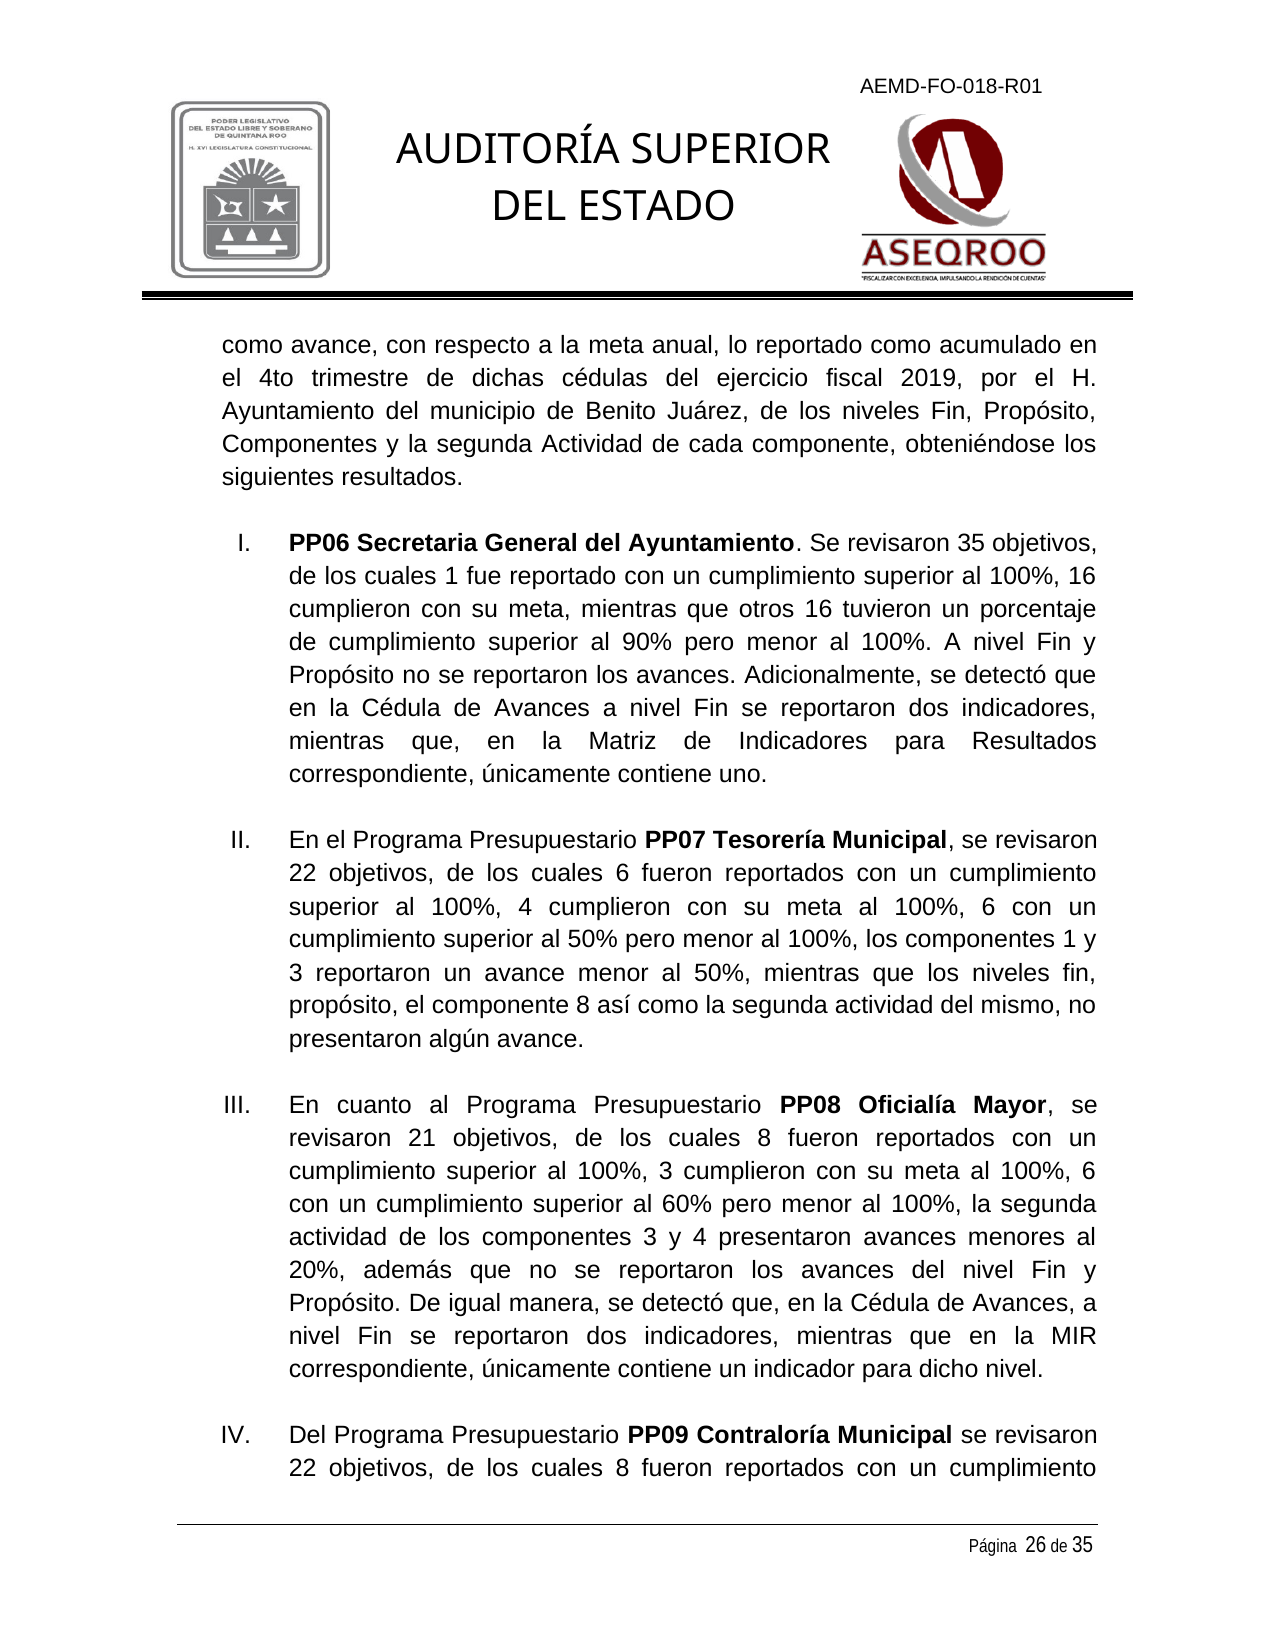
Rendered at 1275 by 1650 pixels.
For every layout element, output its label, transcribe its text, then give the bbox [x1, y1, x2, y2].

list En cuanto al Programa Presupuestario PP08 Oficialía Mayor, se revisaron 21 objetivos, de los cuales 8 fueron reportados con un cumplimiento superior al 100%, 3 cumplieron con su meta al 100%, 6 con un cumplimiento superior al 60% pero menor al 100%, la segunda actividad de los componentes 3 y 4 presentaron avances menores al 20%, además que no se reportaron los avances del nivel Fin y Propósito. De igual manera, se detectó que, en la Cédula de Avances, a nivel Fin se reportaron dos indicadores, mientras que en la MIR correspondiente, únicamente contiene un indicador para dicho nivel. [251, 1089, 1098, 1382]
list En el Programa Presupuestario PP07 Tesorería Municipal, se revisaron 22 objetivos, de los cuales 6 fueron reportados con un cumplimiento superior al 100%, 4 cumplieron con su meta al 100%, 6 con un cumplimiento superior al 50% pero menor al 100%, los componentes 1 y 3 reportaron un avance menor al 50%, mientras que los niveles fin, propósito, el componente 8 así como la segunda actividad del mismo, no presentaron algún avance. [251, 825, 1098, 1052]
picture [167, 98, 331, 279]
picture [861, 114, 1046, 281]
list PP06 Secretaria General del Ayuntamiento. Se revisaron 35 objetivos, de los cuales 1 fue reportado con un cumplimiento superior al 100%, 16 cumplieron con su meta, mientras que otros 16 tuvieron un porcentaje de cumplimiento superior al 90% pero menor al 100%. A nivel Fin y Propósito no se reportaron los avances. Adicionalmente, se detectó que en la Cédula de Avances a nivel Fin se reportaron dos indicadores, mientras que, en la Matriz de Indicadores para Resultados correspondiente, únicamente contiene uno. [251, 528, 1098, 788]
